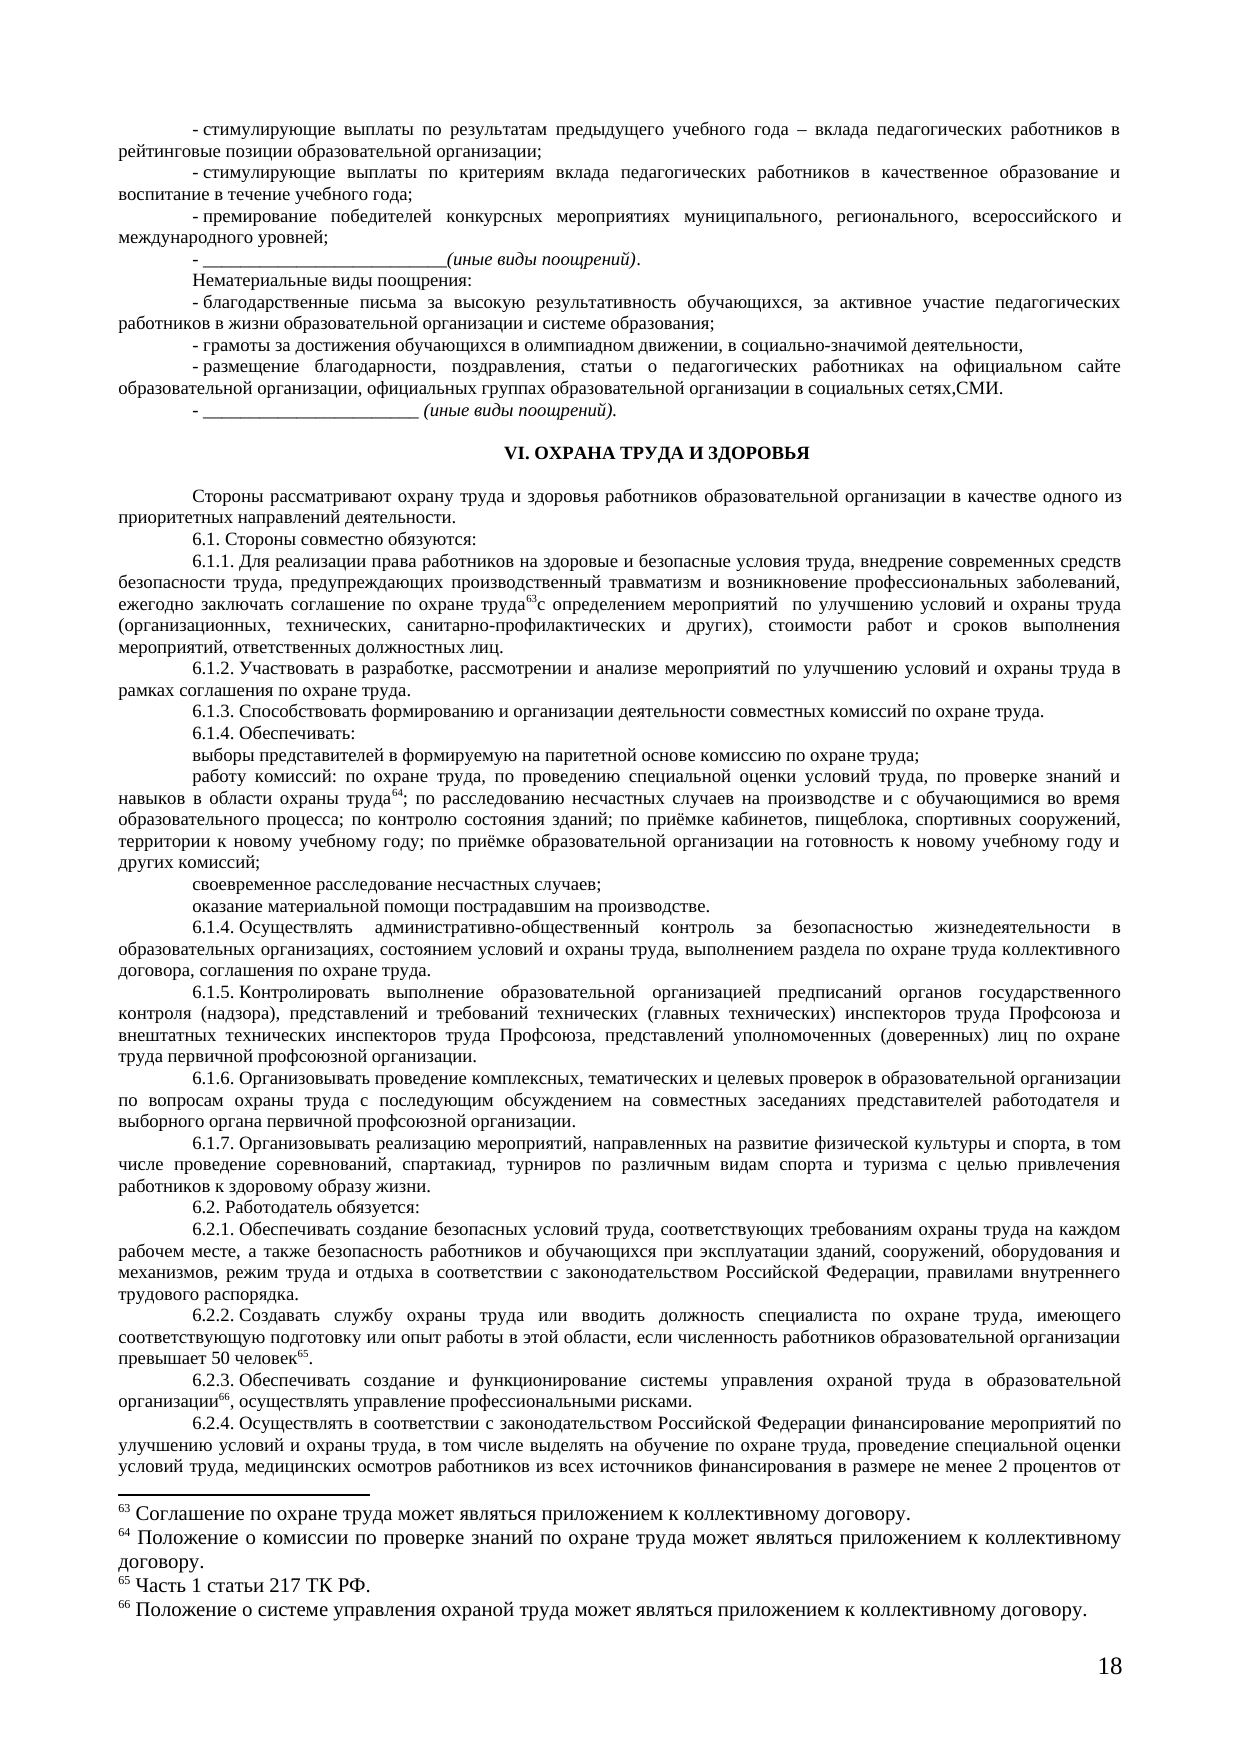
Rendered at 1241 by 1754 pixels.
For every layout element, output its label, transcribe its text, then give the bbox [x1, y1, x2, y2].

text - грамоты за достижения обучающихся в олимпиадном движении, в социально-значимой деятельности, [118, 334, 1122, 355]
text - стимулирующие выплаты по критериям вклада педагогических работников в качественное образование и воспитание в течение учебного года; [118, 161, 1122, 204]
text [118, 1412, 1122, 1477]
text 6.1.2. Участвовать в разработке, рассмотрении и анализе мероприятий по улучшению условий и охраны труда в рамках соглашения по охране труда. [118, 657, 1122, 700]
text 6.1.7. Организовывать реализацию мероприятий, направленных на развитие физической культуры и спорта, в том числе проведение соревнований, спартакиад, турниров по различным видам спорта и туризма с целью привлечения работников к здоровому образу жизни. [118, 1132, 1122, 1196]
text - _______________________ (иные виды поощрений). [118, 398, 1122, 420]
text 6.1.6. Организовывать проведение комплексных, тематических и целевых проверок в образовательной организации по вопросам охраны труда с последующим обсуждением на совместных заседаниях представителей работодателя и выборного органа первичной профсоюзной организации. [118, 1067, 1122, 1132]
text 6.1.3. Способствовать формированию и организации деятельности совместных комиссий по охране труда. [118, 700, 1122, 722]
text - стимулирующие выплаты по результатам предыдущего учебного года – вклада педагогических работников в рейтинговые позиции образовательной организации; [118, 118, 1122, 161]
text своевременное расследование несчастных случаев; [118, 873, 1122, 894]
text 6.1.4. Обеспечивать: [118, 722, 1122, 743]
text 6.2.3. Обеспечивать создание и функционирование системы управления охраной труда в образовательной организации, осуществлять управление профессиональными рисками. [118, 1369, 1122, 1412]
text - размещение благодарности, поздравления, статьи о педагогических работниках на официальном сайте образовательной организации, официальных группах образовательной организации в социальных сетях,СМИ. [118, 355, 1122, 398]
text 6.1.5. Контролировать выполнение образовательной организацией предписаний органов государственного контроля (надзора), представлений и требований технических (главных технических) инспекторов труда Профсоюза и внештатных технических инспекторов труда Профсоюза, представлений уполномоченных (доверенных) лиц по охране труда первичной профсоюзной организации. [118, 981, 1122, 1067]
text 6.2.2. Создавать службу охраны труда или вводить должность специалиста по охране труда, имеющего соответствующую подготовку или опыт работы в этой области, если численность работников образовательной организации превышает 50 человек. [118, 1304, 1122, 1369]
text - __________________________(иные виды поощрений). [118, 248, 1122, 269]
text 6.1.4. Осуществлять административно-общественный контроль за безопасностью жизнедеятельности в образовательных организациях, состоянием условий и охраны труда, выполнением раздела по охране труда коллективного договора, соглашения по охране труда. [118, 916, 1122, 981]
text выборы представителей в формируемую на паритетной основе комиссию по охране труда; [118, 743, 1122, 765]
text оказание материальной помощи пострадавшим на производстве. [118, 894, 1122, 916]
text 6.1.1. Для реализации права работников на здоровые и безопасные условия труда, внедрение современных средств безопасности труда, предупреждающих производственный травматизм и возникновение профессиональных заболеваний, ежегодно заключать соглашение по охране трудас определением мероприятий по улучшению условий и охраны труда (организационных, технических, санитарно-профилактических и других), стоимости работ и сроков выполнения мероприятий, ответственных должностных лиц. [118, 549, 1122, 657]
text Стороны рассматривают охрану труда и здоровья работников образовательной организации в качестве одного из приоритетных направлений деятельности. [118, 485, 1122, 528]
text работу комиссий: по охране труда, по проведению специальной оценки условий труда, по проверке знаний и навыков в области охраны труда; по расследованию несчастных случаев на производстве и с обучающимися во время образовательного процесса; по контролю состояния зданий; по приёмке кабинетов, пищеблока, спортивных сооружений, территории к новому учебному году; по приёмке образовательной организации на готовность к новому учебному году и других комиссий; [118, 765, 1122, 873]
text - премирование победителей конкурсных мероприятиях муниципального, регионального, всероссийского и международного уровней; [118, 204, 1122, 248]
text 6.2. Работодатель обязуется: [118, 1196, 1122, 1218]
text 6.2.1. Обеспечивать создание безопасных условий труда, соответствующих требованиям охраны труда на каждом рабочем месте, а также безопасность работников и обучающихся при эксплуатации зданий, сооружений, оборудования и механизмов, режим труда и отдыха в соответствии с законодательством Российской Федерации, правилами внутреннего трудового распорядка. [118, 1218, 1122, 1304]
text Нематериальные виды поощрения: [118, 269, 1122, 291]
text VI. Охрана труда и здоровья [118, 442, 1122, 463]
text 6.1. Стороны совместно обязуются: [118, 528, 1122, 549]
text - благодарственные письма за высокую результативность обучающихся, за активное участие педагогических работников в жизни образовательной организации и системе образования; [118, 291, 1122, 334]
